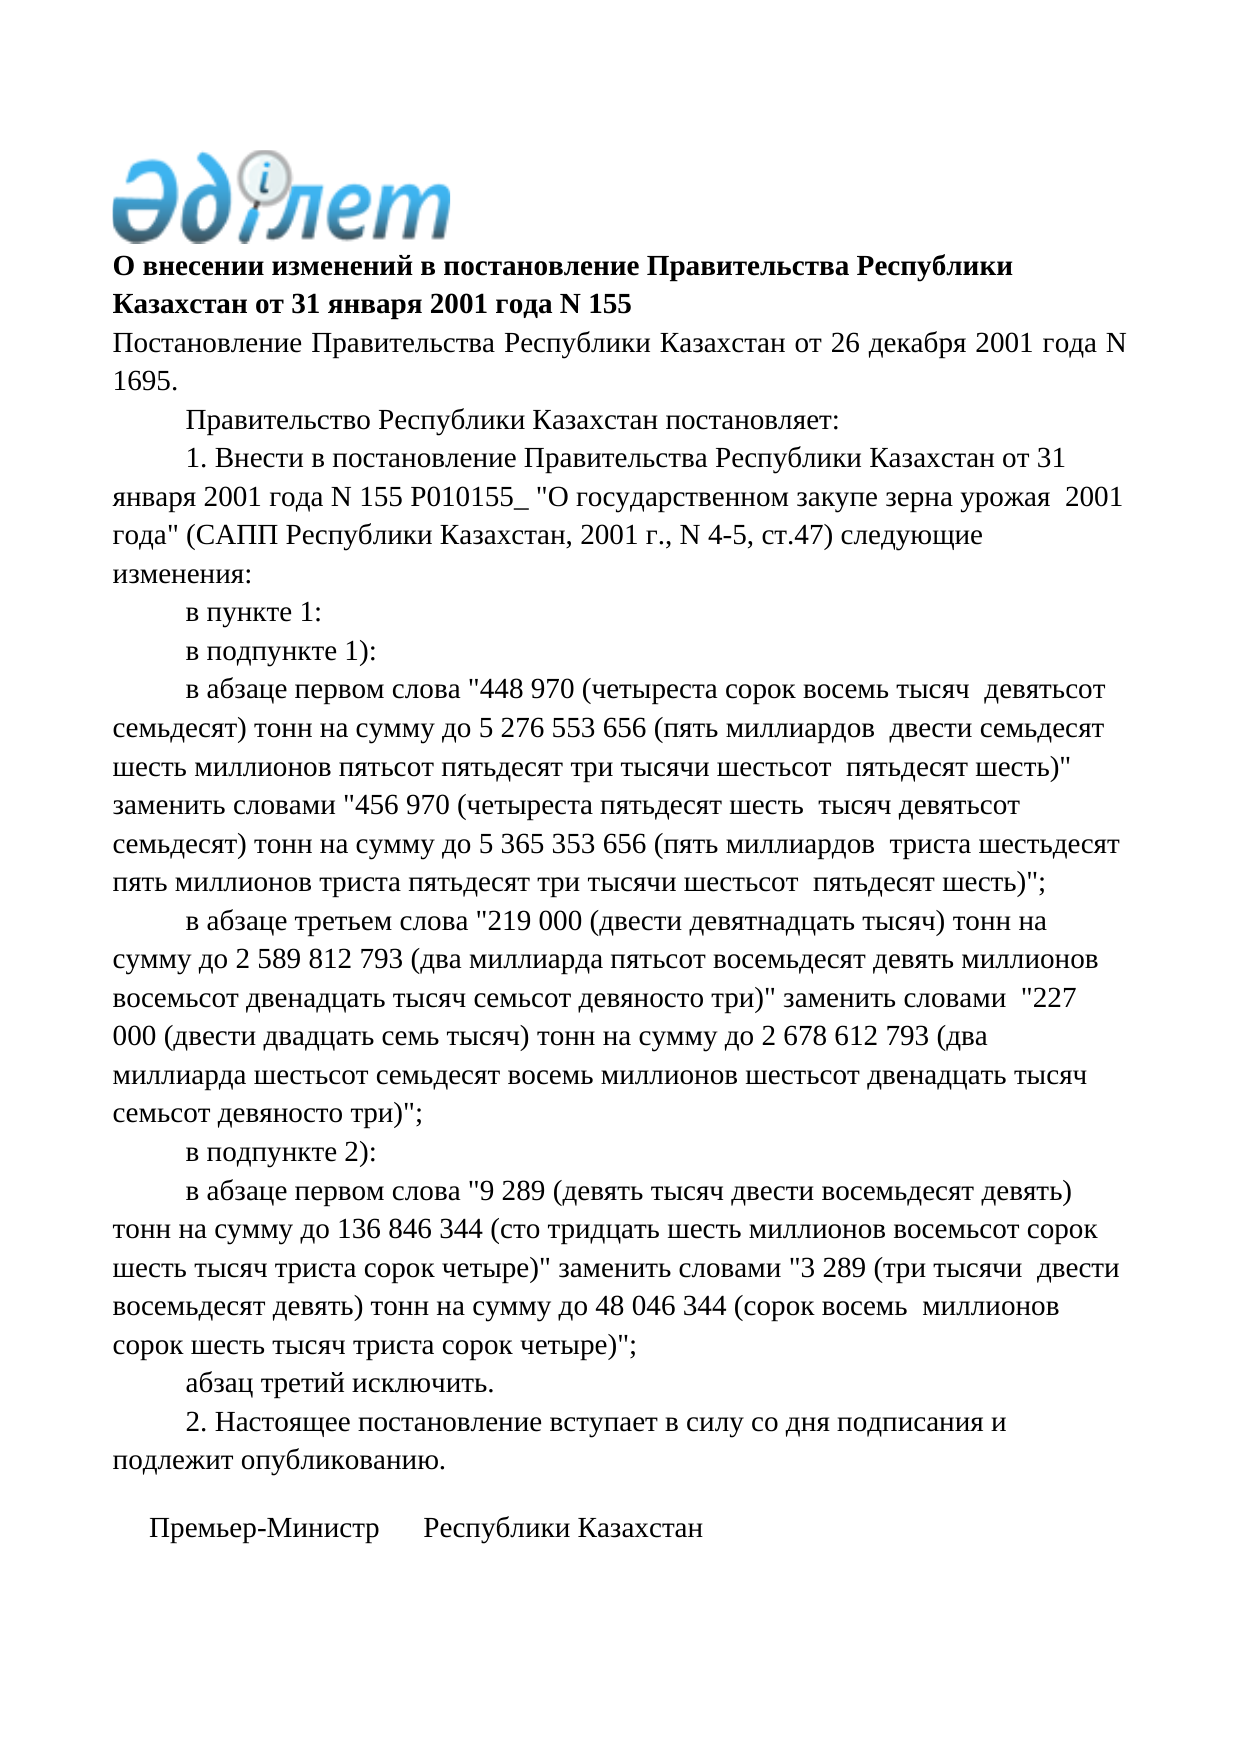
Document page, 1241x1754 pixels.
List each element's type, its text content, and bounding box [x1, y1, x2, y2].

text Постановление Правительства Республики Казахстан от 26 декабря 2001 года N 1695. [112, 325, 1128, 397]
text О внесении изменений в постановление Правительства Республики Казахстан от 31 января 2001 года N 155 [112, 248, 1128, 320]
text Правительство Республики Казахстан постановляет: 1. Внести в постановление Правительства Республики Казахстан от 31 января 2001 года N 155 P010155_ "О государственном закупе зерна урожая 2001 года" (САПП Республики Казахстан, 2001 г., N 4-5, ст.47) следующие изменения: в пункте 1: в подпункте 1): в абзаце первом слова "448 970 (четыреста сорок восемь тысяч девятьсот семьдесят) тонн на сумму до 5 276 553 656 (пять миллиардов двести семьдесят шесть миллионов пятьсот пятьдесят три тысячи шестьсот пятьдесят шесть)" заменить словами "456 970 (четыреста пятьдесят шесть тысяч девятьсот семьдесят) тонн на сумму до 5 365 353 656 (пять миллиардов триста шестьдесят пять миллионов триста пятьдесят три тысячи шестьсот пятьдесят шесть)"; в абзаце третьем слова "219 000 (двести девятнадцать тысяч) тонн на сумму до 2 589 812 793 (два миллиарда пятьсот восемьдесят девять миллионов восемьсот двенадцать тысяч семьсот девяносто три)" заменить словами "227 000 (двести двадцать семь тысяч) тонн на сумму до 2 678 612 793 (два миллиарда шестьсот семьдесят восемь миллионов шестьсот двенадцать тысяч семьсот девяносто три)"; в подпункте 2): в абзаце первом слова "9 289 (девять тысяч двести восемьдесят девять) тонн на сумму до 136 846 344 (сто тридцать шесть миллионов восемьсот сорок шесть тысяч триста сорок четыре)" заменить словами "3 289 (три тысячи двести восемьдесят девять) тонн на сумму до 48 046 344 (сорок восемь миллионов сорок шесть тысяч триста сорок четыре)"; абзац третий исключить. 2. Настоящее постановление вступает в силу со дня подписания и подлежит опубликованию. [112, 402, 1128, 1506]
picture [112, 150, 451, 244]
text Премьер-Министр Республики Казахстан [112, 1510, 1128, 1543]
